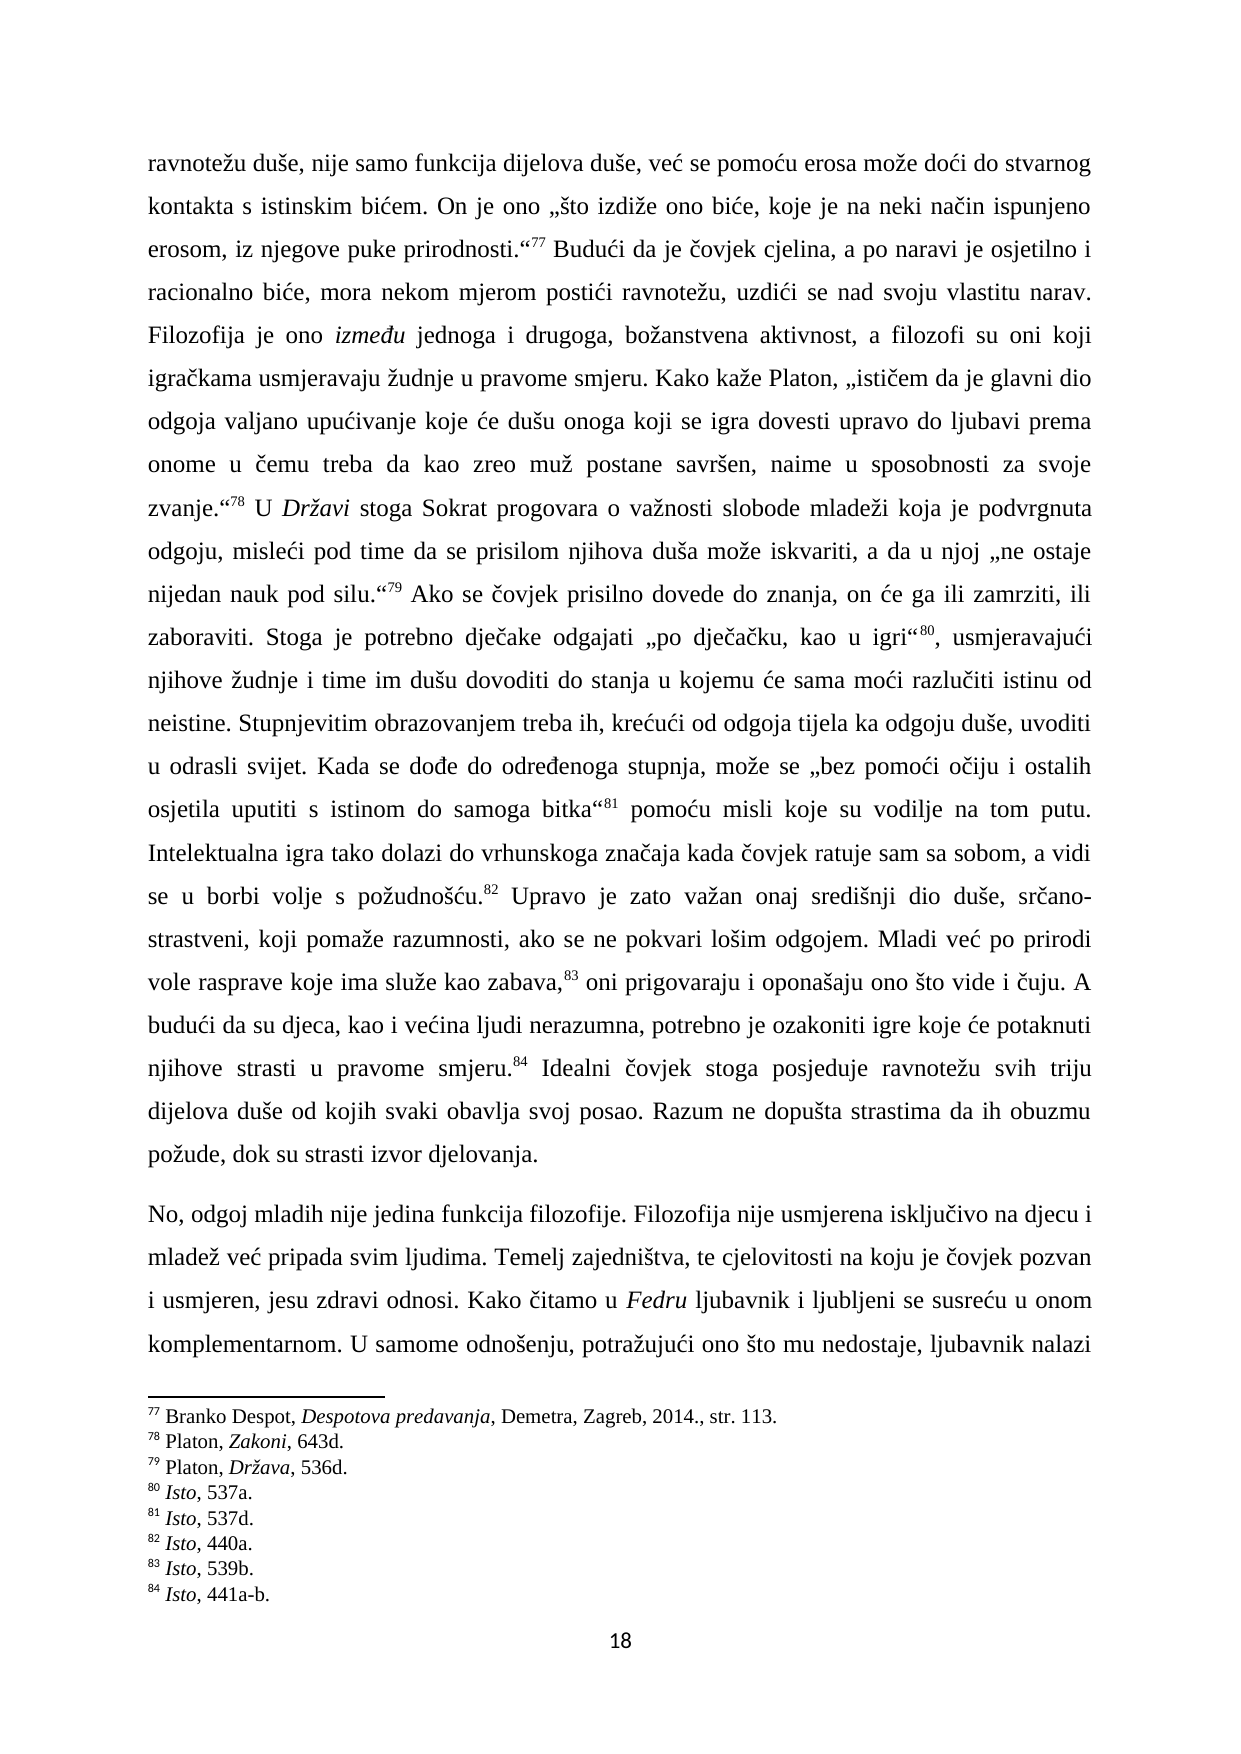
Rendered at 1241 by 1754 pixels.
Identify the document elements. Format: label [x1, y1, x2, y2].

text [148, 1199, 1093, 1357]
text [148, 148, 1093, 1168]
